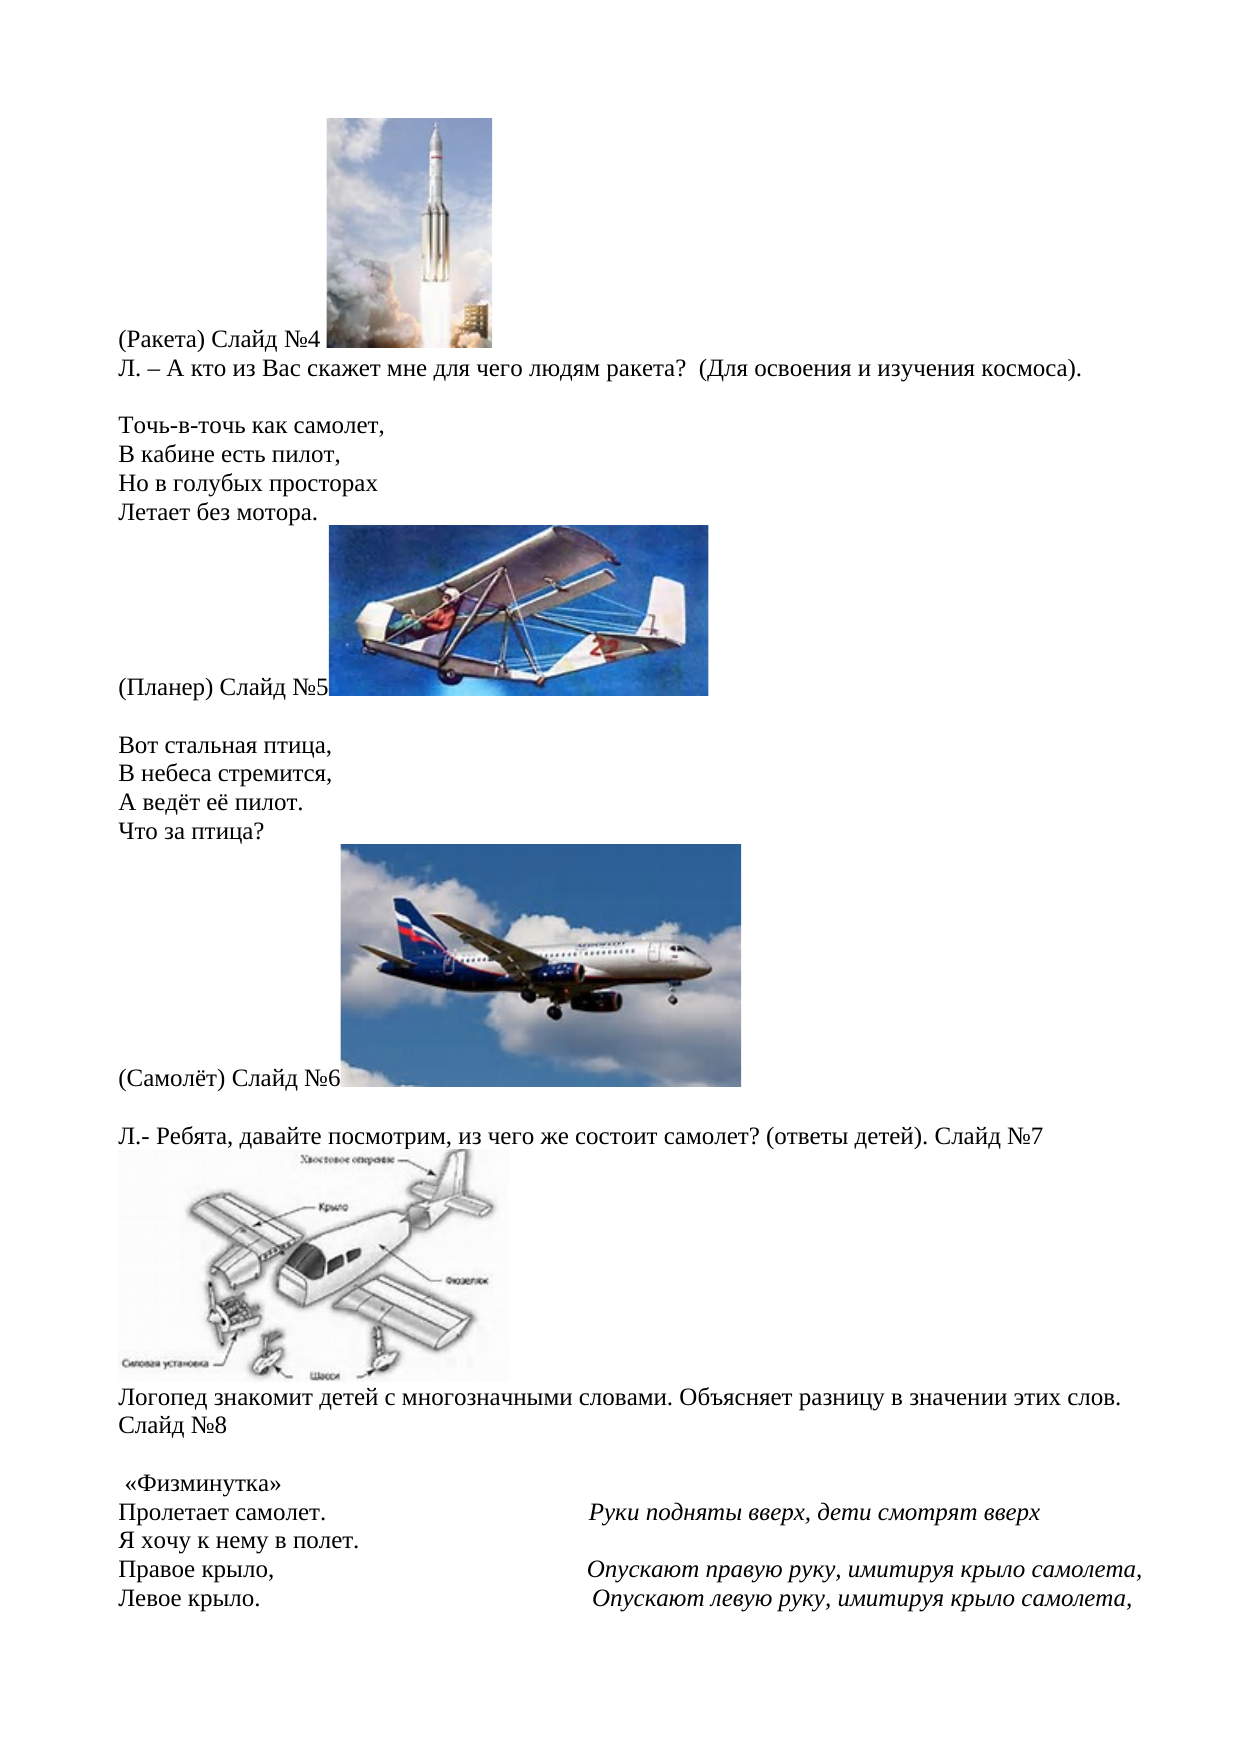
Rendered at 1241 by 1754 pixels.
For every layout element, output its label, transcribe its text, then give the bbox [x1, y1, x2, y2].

text Л. – А кто из Вас скажет мне для чего людям ракета? (Для освоения и изучения космоса). [118, 353, 1152, 382]
picture [340, 844, 742, 1087]
text А ведёт её пилот. [118, 787, 1152, 816]
picture [328, 525, 709, 696]
text Левое крыло. Опускают левую руку, имитируя крыло самолета, [118, 1583, 1152, 1612]
picture [118, 1149, 509, 1382]
text В кабине есть пилот, [118, 439, 1152, 468]
text В небеса стремится, [118, 758, 1152, 787]
text Пролетает самолет. Руки подняты вверх, дети смотрят вверх [118, 1497, 1152, 1526]
text Вот стальная птица, [118, 730, 1152, 758]
picture [326, 118, 493, 348]
text Что за птица? [118, 816, 1152, 845]
text «Физминутка» [118, 1468, 1152, 1497]
text Правое крыло, Опускают правую руку, имитируя крыло самолета, [118, 1554, 1152, 1583]
text Летает без мотора. [118, 497, 1152, 525]
text Но в голубых просторах [118, 468, 1152, 497]
text (Ракета) Слайд №4 [118, 118, 1152, 353]
text Логопед знакомит детей с многозначными словами. Объясняет разницу в значении этих слов. Слайд №8 [118, 1382, 1152, 1439]
text Я хочу к нему в полет. [118, 1526, 1152, 1554]
text Точь-в-точь как самолет, [118, 410, 1152, 439]
